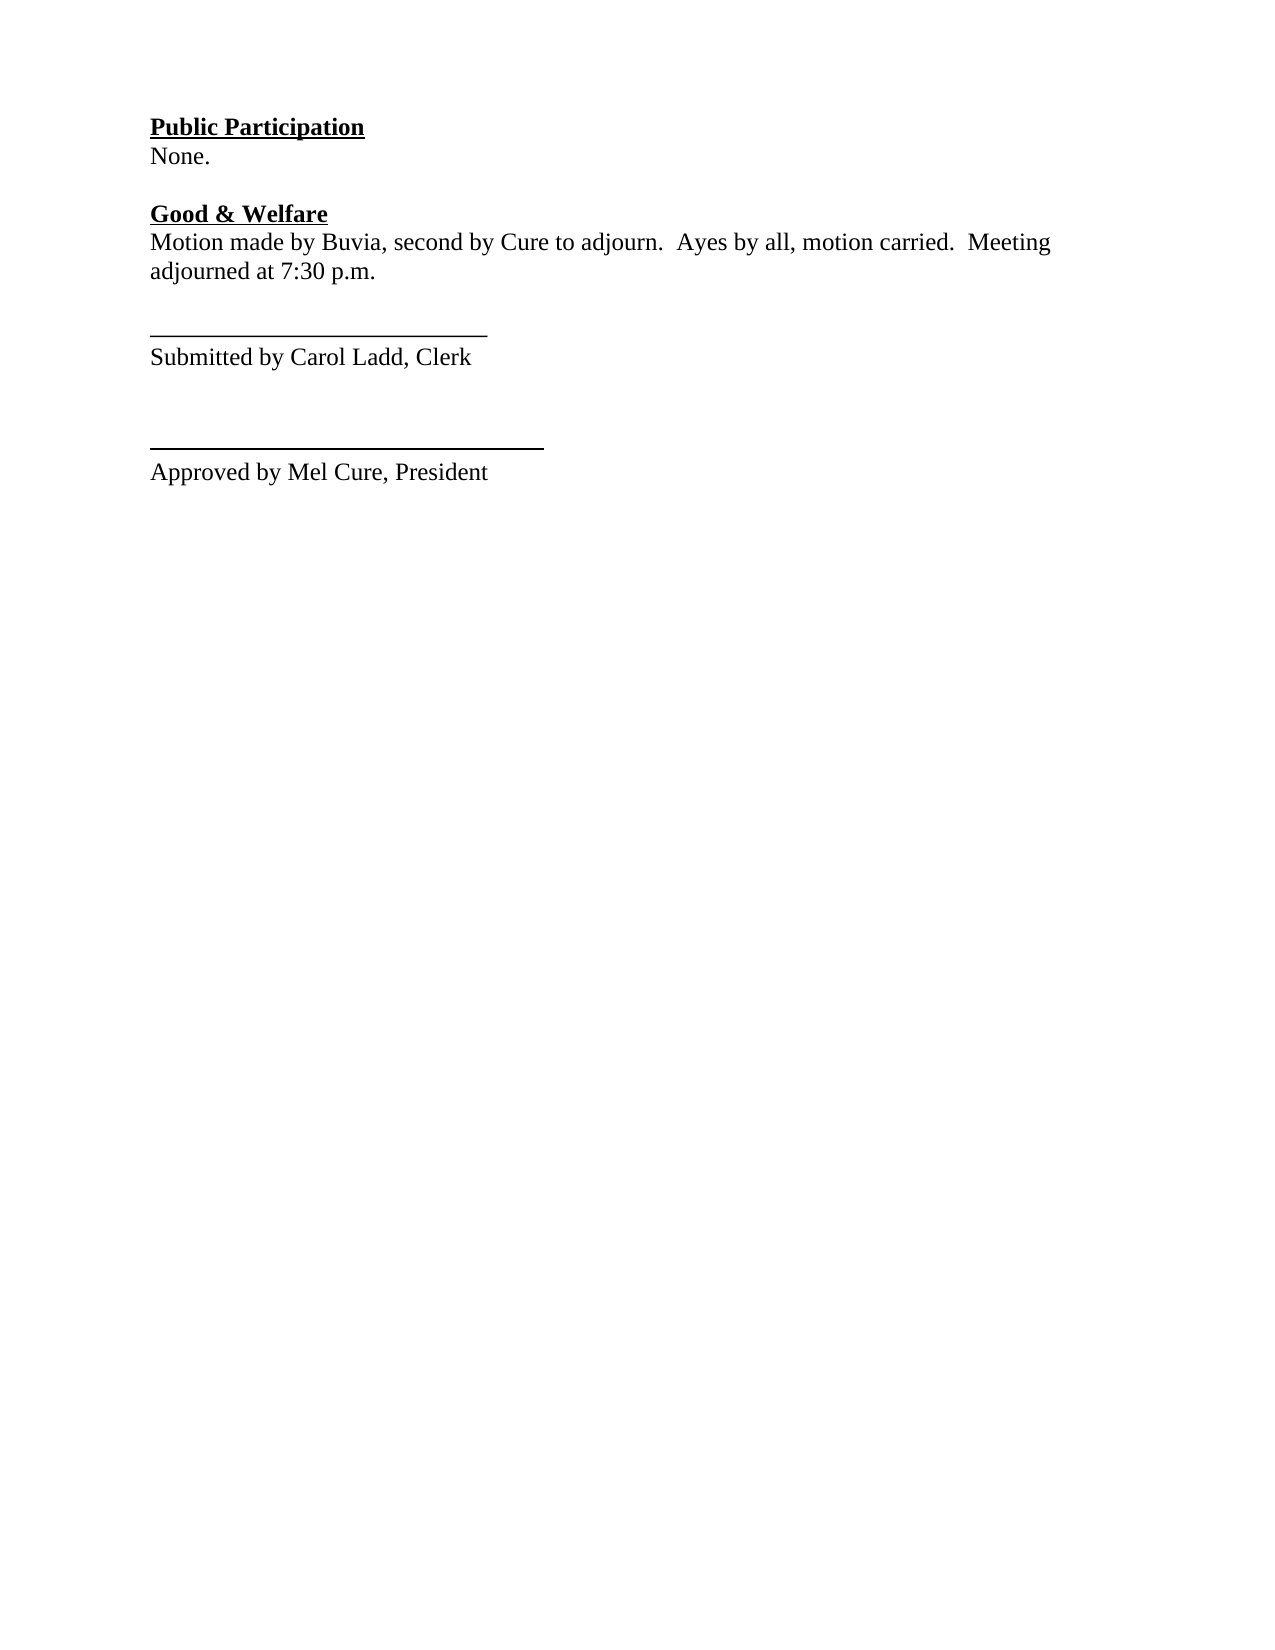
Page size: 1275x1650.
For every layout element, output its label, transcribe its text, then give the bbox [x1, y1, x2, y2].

text Good & Welfare [150, 199, 1106, 227]
text Submitted by Carol Ladd, Clerk [150, 342, 1106, 371]
text Public Participation [150, 112, 1106, 141]
text Approved by Mel Cure, President [150, 457, 1106, 486]
text None. [150, 141, 1106, 170]
text Motion made by Buvia, second by Cure to adjourn. Ayes by all, motion carried. Meeting adjourned at 7:30 p.m. [150, 227, 1106, 285]
